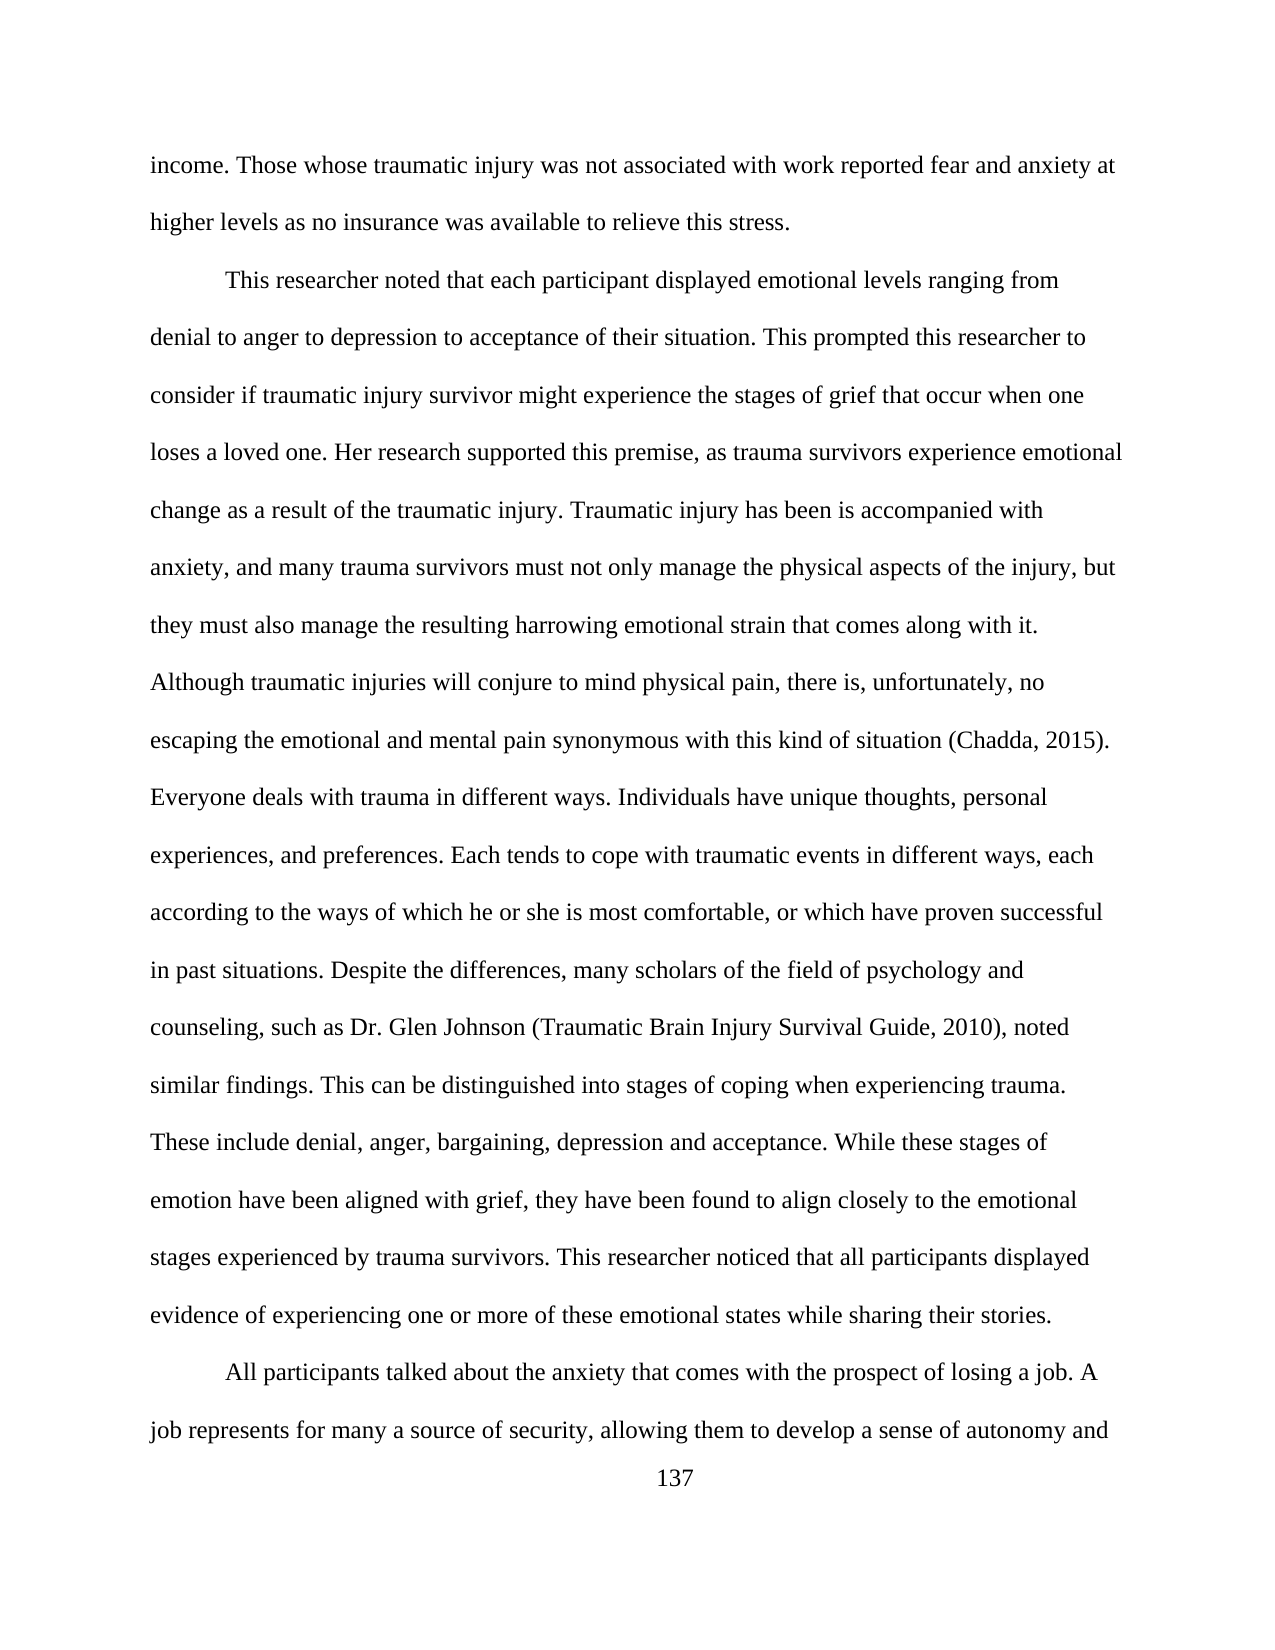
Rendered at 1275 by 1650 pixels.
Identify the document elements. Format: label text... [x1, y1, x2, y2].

text This researcher noted that each participant displayed emotional levels ranging from denial to anger to depression to acceptance of their situation. This prompted this researcher to consider if traumatic injury survivor might experience the stages of grief that occur when one loses a loved one. Her research supported this premise, as trauma survivors experience emotional change as a result of the traumatic injury. Traumatic injury has been is accompanied with anxiety, and many trauma survivors must not only manage the physical aspects of the injury, but they must also manage the resulting harrowing emotional strain that comes along with it. Although traumatic injuries will conjure to mind physical pain, there is, unfortunately, no escaping the emotional and mental pain synonymous with this kind of situation (Chadda, 2015). Everyone deals with trauma in different ways. Individuals have unique thoughts, personal experiences, and preferences. Each tends to cope with traumatic events in different ways, each according to the ways of which he or she is most comfortable, or which have proven successful in past situations. Despite the differences, many scholars of the field of psychology and counseling, such as Dr. Glen Johnson (Traumatic Brain Injury Survival Guide, 2010), noted similar findings. This can be distinguished into stages of coping when experiencing trauma. These include denial, anger, bargaining, depression and acceptance. While these stages of emotion have been aligned with grief, they have been found to align closely to the emotional stages experienced by trauma survivors. This researcher noticed that all participants displayed evidence of experiencing one or more of these emotional states while sharing their stories. [150, 265, 1125, 1329]
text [150, 1357, 1125, 1444]
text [150, 150, 1125, 236]
